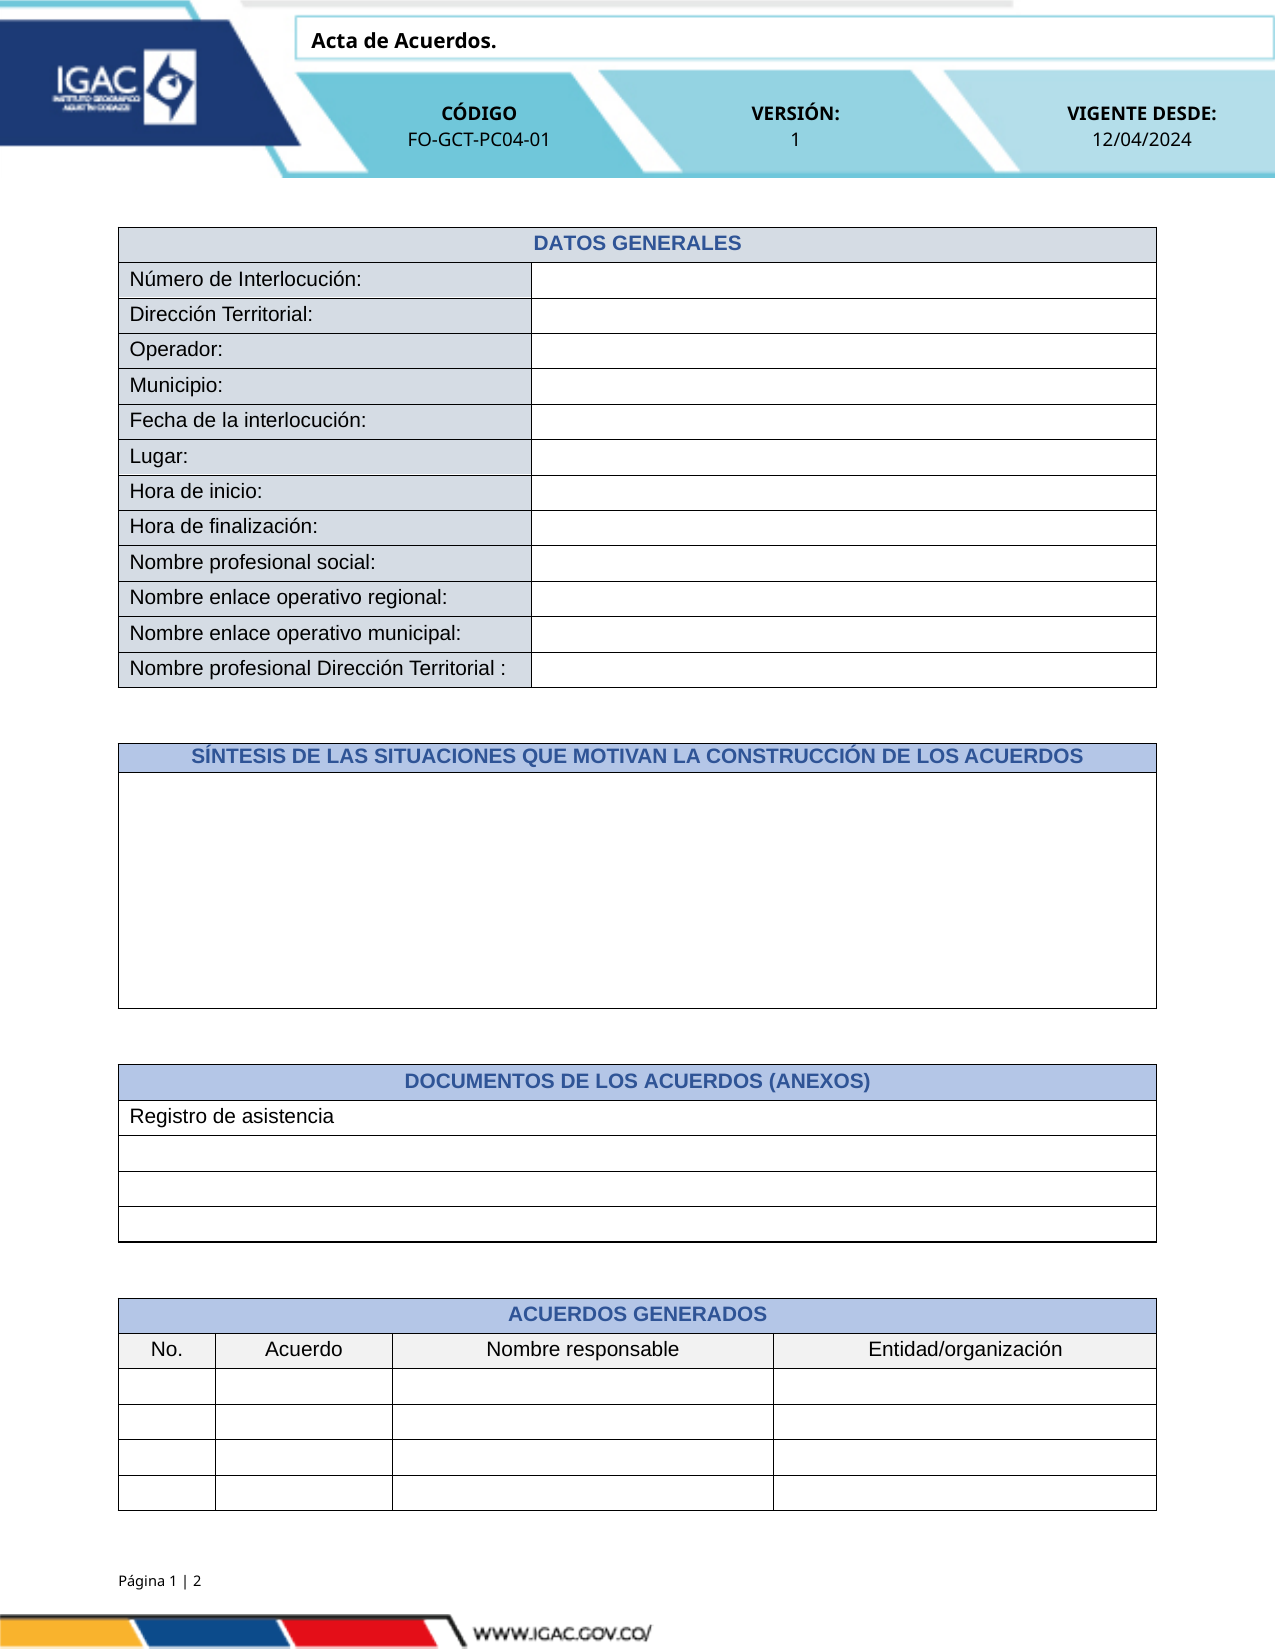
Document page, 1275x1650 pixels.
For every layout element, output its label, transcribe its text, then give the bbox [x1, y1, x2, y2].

table_cell Lugar: [119, 440, 531, 474]
table_cell [532, 440, 1156, 474]
table_cell [532, 299, 1156, 333]
table_header SÍNTESIS DE LAS SITUACIONES QUE MOTIVAN LA CONSTRUCCIÓN DE LOS ACUERDOS [119, 744, 1156, 772]
table_cell [119, 1207, 1156, 1241]
picture [0, 0, 1275, 178]
table_cell Fecha de la interlocución: [119, 405, 531, 439]
table_header DOCUMENTOS DE LOS ACUERDOS (ANEXOS) [119, 1065, 1156, 1100]
table_cell [532, 263, 1156, 297]
table_cell No. [119, 1334, 215, 1368]
table_cell [216, 1440, 392, 1474]
table_cell Nombre enlace operativo regional: [119, 582, 531, 616]
table_cell Acuerdo [216, 1334, 392, 1368]
table_cell Dirección Territorial: [119, 299, 531, 333]
table_cell [393, 1476, 773, 1510]
table_cell [532, 546, 1156, 581]
table_cell Operador: [119, 334, 531, 368]
table_cell Número de Interlocución: [119, 263, 531, 297]
table_cell [774, 1405, 1156, 1439]
table_cell [774, 1476, 1156, 1510]
table_cell [532, 617, 1156, 652]
table_cell Municipio: [119, 369, 531, 404]
table_cell Nombre profesional social: [119, 546, 531, 581]
table_cell [532, 405, 1156, 439]
table_cell [119, 773, 1156, 1008]
table_cell Nombre profesional Dirección Territorial : [119, 653, 531, 687]
table_header ACUERDOS GENERADOS [119, 1299, 1156, 1333]
table_cell [119, 1405, 215, 1439]
table_cell [532, 653, 1156, 687]
table_cell Registro de asistencia [119, 1101, 1156, 1135]
table_cell [532, 369, 1156, 404]
table_cell [119, 1476, 215, 1510]
table_cell Hora de inicio: [119, 476, 531, 510]
table_cell [532, 334, 1156, 368]
table_header DATOS GENERALES [119, 228, 1156, 262]
table_cell [216, 1476, 392, 1510]
table_cell [216, 1405, 392, 1439]
table_cell [774, 1440, 1156, 1474]
picture [0, 1614, 654, 1649]
table_cell Nombre enlace operativo municipal: [119, 617, 531, 652]
table_cell Hora de finalización: [119, 511, 531, 545]
table_cell [774, 1369, 1156, 1404]
table_cell [119, 1172, 1156, 1206]
table_cell [393, 1405, 773, 1439]
table_cell Nombre responsable [393, 1334, 773, 1368]
table_cell [532, 511, 1156, 545]
table_cell [119, 1369, 215, 1404]
table_cell [532, 582, 1156, 616]
table_cell Entidad/organización [774, 1334, 1156, 1368]
table_cell [216, 1369, 392, 1404]
table_cell [119, 1136, 1156, 1171]
table_cell [393, 1369, 773, 1404]
table_cell [119, 1440, 215, 1474]
table_cell [393, 1440, 773, 1474]
table_cell [532, 476, 1156, 510]
